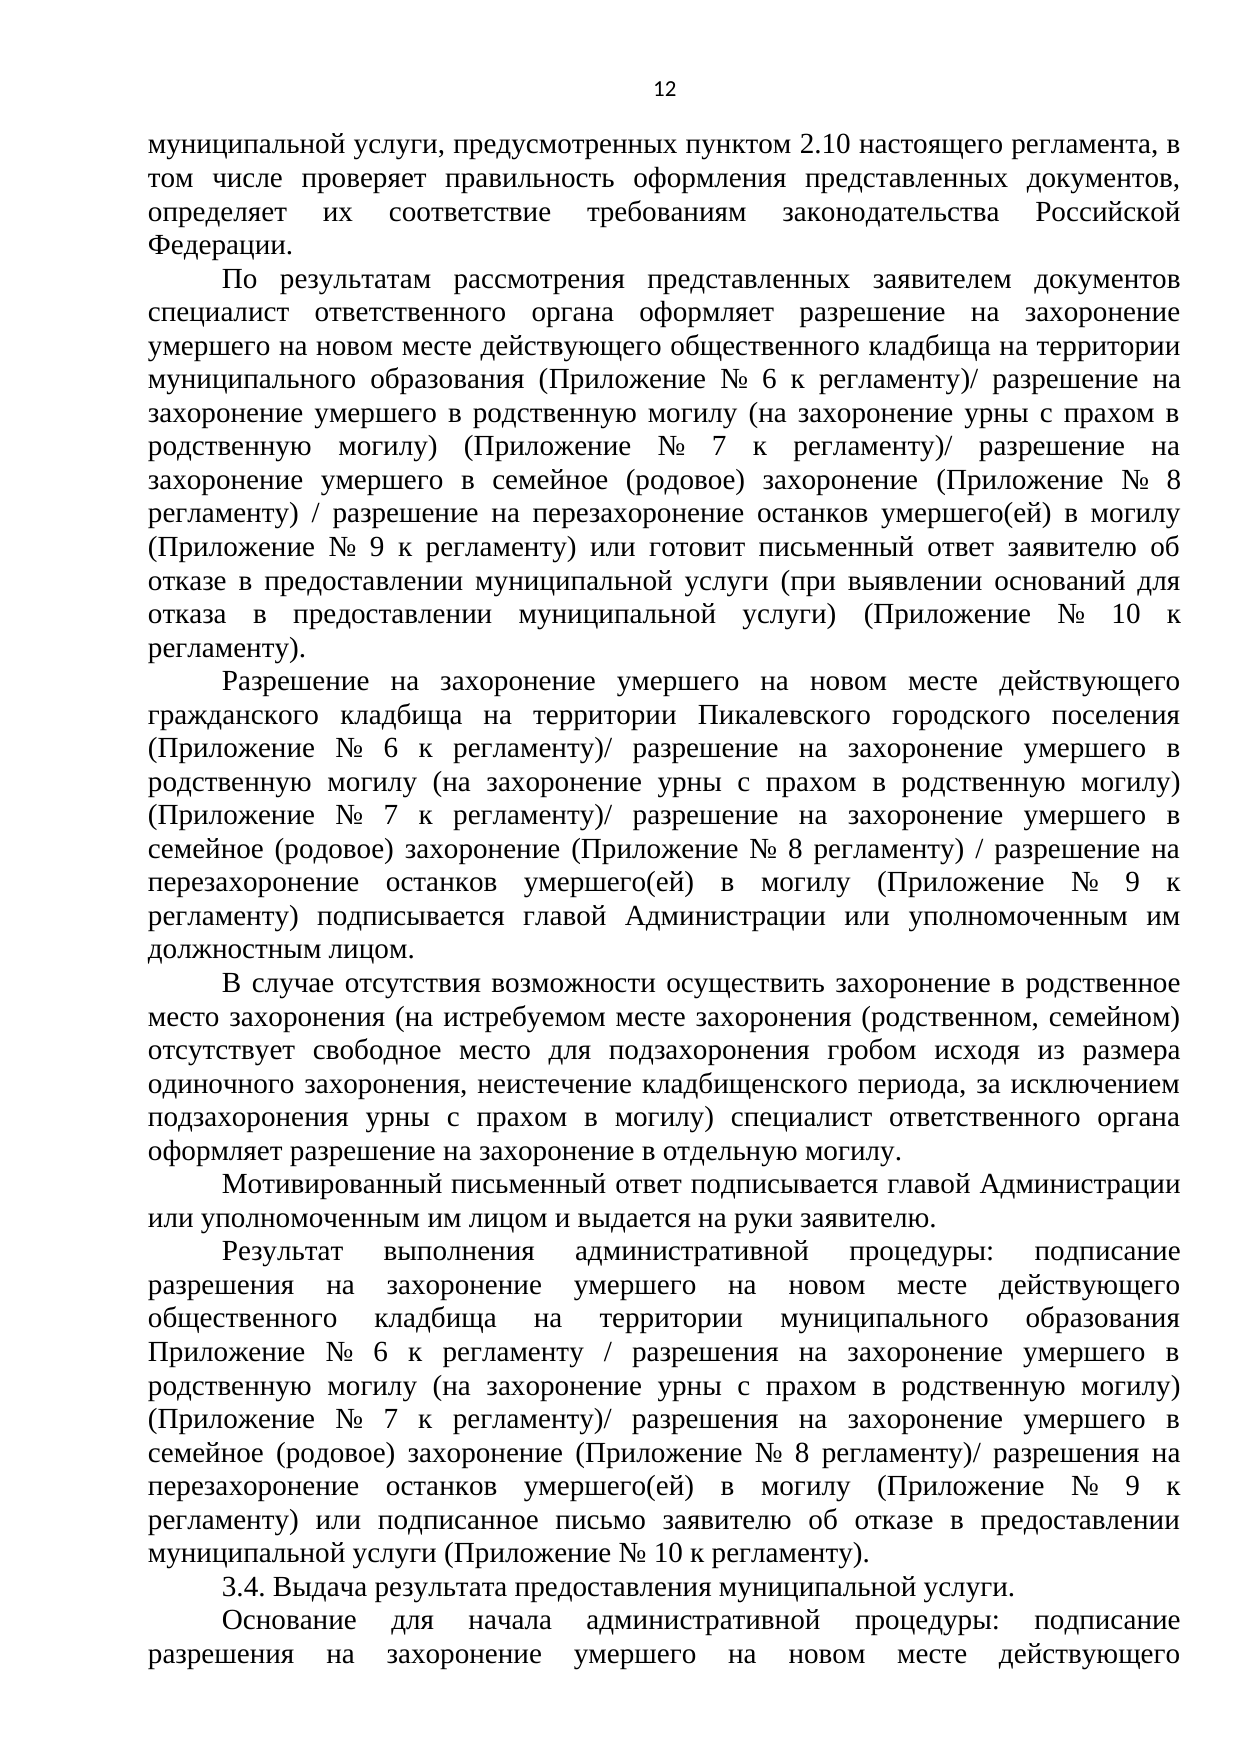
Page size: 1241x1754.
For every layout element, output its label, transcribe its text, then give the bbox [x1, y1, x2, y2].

text Мотивированный письменный ответ подписывается главой Администрации или уполномоченным им лицом и выдается на руки заявителю. [148, 1166, 1181, 1233]
text В случае отсутствия возможности осуществить захоронение в родственное место захоронения (на истребуемом месте захоронения (родственном, семейном) отсутствует свободное место для подзахоронения гробом исходя из размера одиночного захоронения, неистечение кладбищенского периода, за исключением подзахоронения урны с прахом в могилу) специалист ответственного органа оформляет разрешение на захоронение в отдельную могилу. [148, 965, 1181, 1166]
text По результатам рассмотрения представленных заявителем документов специалист ответственного органа оформляет разрешение на захоронение умершего на новом месте действующего общественного кладбища на территории муниципального образования (Приложение № 6 к регламенту)/ разрешение на захоронение умершего в родственную могилу (на захоронение урны с прахом в родственную могилу) (Приложение № 7 к регламенту)/ разрешение на захоронение умершего в семейное (родовое) захоронение (Приложение № 8 регламенту) / разрешение на перезахоронение останков умершего(ей) в могилу (Приложение № 9 к регламенту) или готовит письменный ответ заявителю об отказе в предоставлении муниципальной услуги (при выявлении оснований для отказа в предоставлении муниципальной услуги) (Приложение № 10 к регламенту). [148, 261, 1181, 663]
text Результат выполнения административной процедуры: подписание разрешения на захоронение умершего на новом месте действующего общественного кладбища на территории муниципального образования Приложение № 6 к регламенту / разрешения на захоронение умершего в родственную могилу (на захоронение урны с прахом в родственную могилу) (Приложение № 7 к регламенту)/ разрешения на захоронение умершего в семейное (родовое) захоронение (Приложение № 8 регламенту)/ разрешения на перезахоронение останков умершего(ей) в могилу (Приложение № 9 к регламенту) или подписанное письмо заявителю об отказе в предоставлении муниципальной услуги (Приложение № 10 к регламенту). [148, 1233, 1181, 1569]
text 3.4. Выдача результата предоставления муниципальной услуги. [148, 1569, 1181, 1602]
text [148, 1602, 1181, 1669]
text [148, 127, 1181, 261]
text Разрешение на захоронение умершего на новом месте действующего гражданского кладбища на территории Пикалевского городского поселения (Приложение № 6 к регламенту)/ разрешение на захоронение умершего в родственную могилу (на захоронение урны с прахом в родственную могилу) (Приложение № 7 к регламенту)/ разрешение на захоронение умершего в семейное (родовое) захоронение (Приложение № 8 регламенту) / разрешение на перезахоронение останков умершего(ей) в могилу (Приложение № 9 к регламенту) подписывается главой Администрации или уполномоченным им должностным лицом. [148, 663, 1181, 965]
